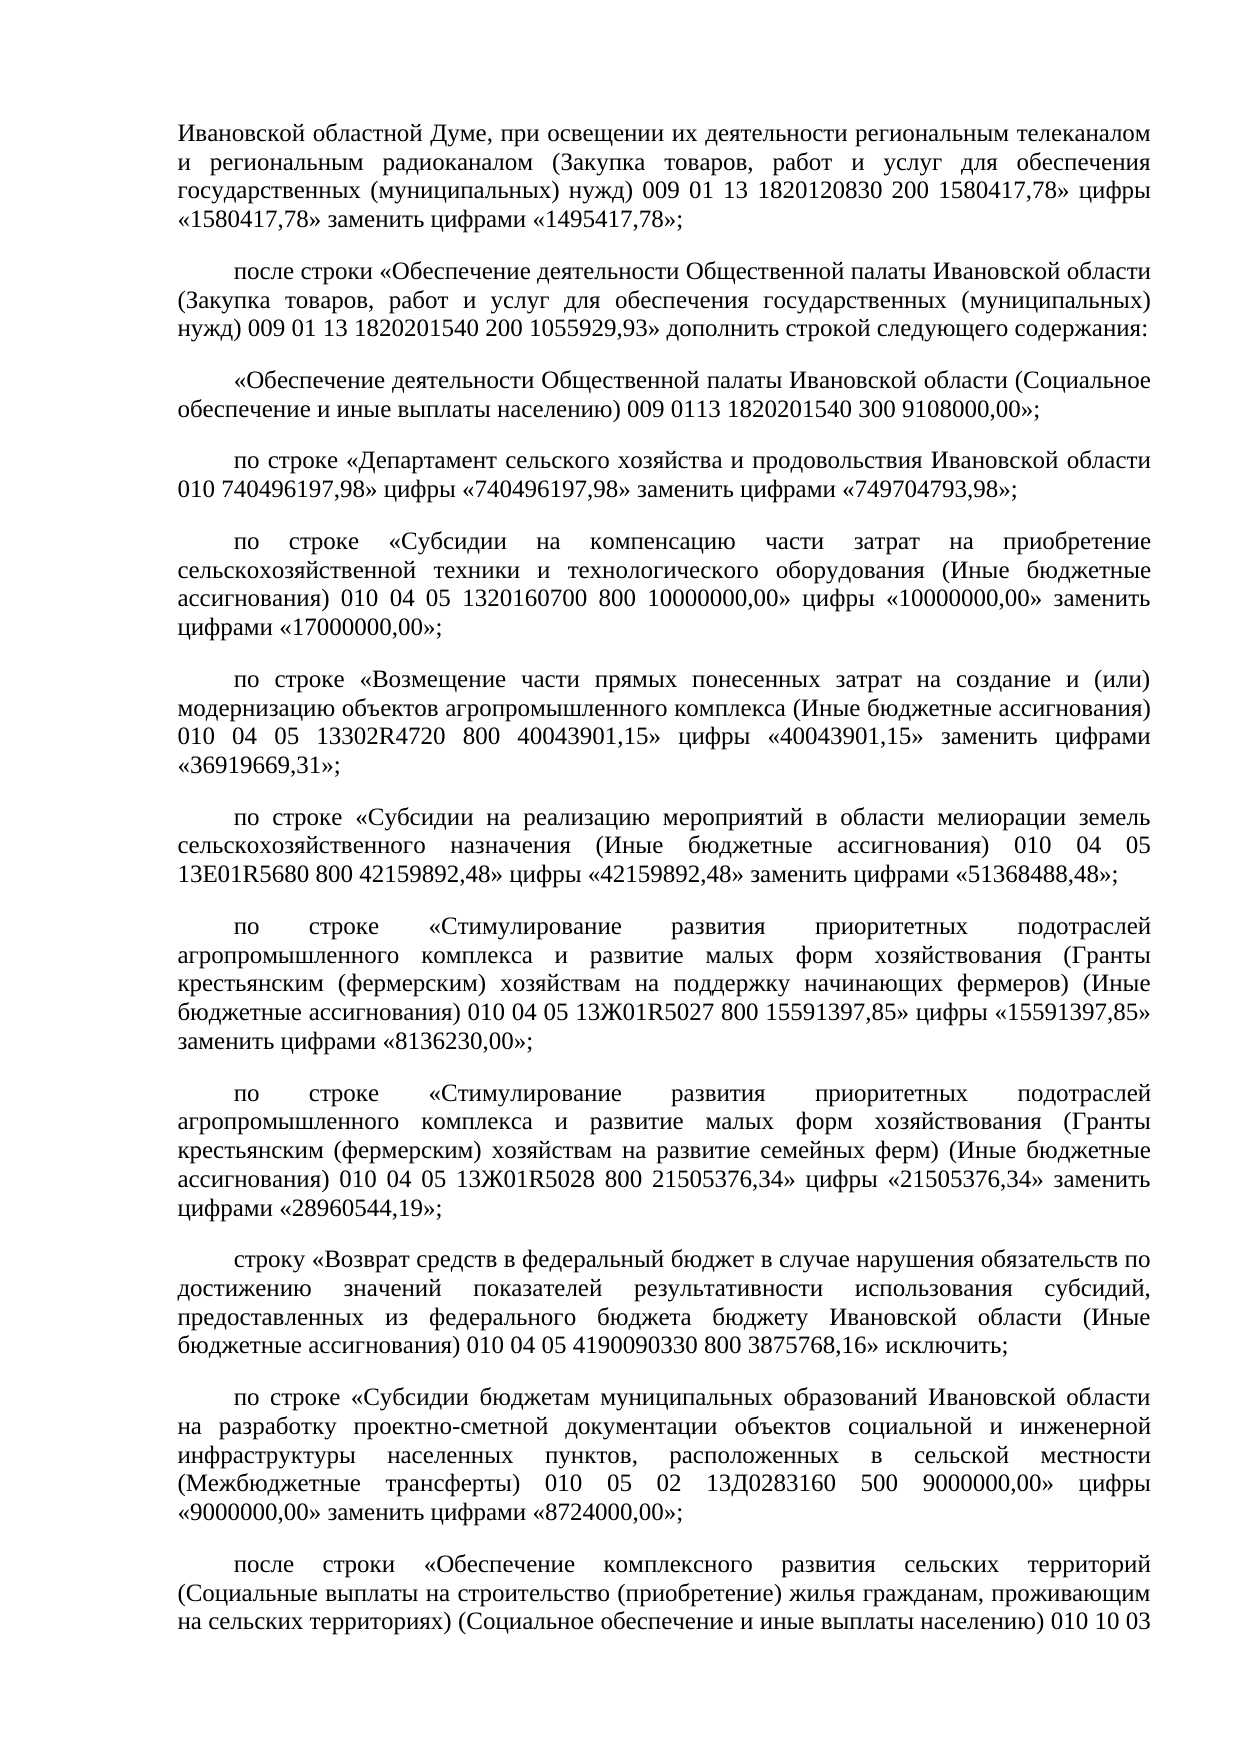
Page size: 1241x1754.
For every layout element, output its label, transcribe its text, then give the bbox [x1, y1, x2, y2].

text по строке «Субсидии на реализацию мероприятий в области мелиорации земель сельскохозяйственного назначения (Иные бюджетные ассигнования) 010 04 05 13Е01R5680 800 42159892,48» цифры «42159892,48» заменить цифрами «51368488,48»; [177, 802, 1152, 888]
text по строке «Стимулирование развития приоритетных подотраслей агропромышленного комплекса и развитие малых форм хозяйствования (Гранты крестьянским (фермерским) хозяйствам на поддержку начинающих фермеров) (Иные бюджетные ассигнования) 010 04 05 13Ж01R5027 800 15591397,85» цифры «15591397,85» заменить цифрами «8136230,00»; [177, 911, 1152, 1055]
text по строке «Субсидии бюджетам муниципальных образований Ивановской области на разработку проектно-сметной документации объектов социальной и инженерной инфраструктуры населенных пунктов, расположенных в сельской местности (Межбюджетные трансферты) 010 05 02 13Д0283160 500 9000000,00» цифры «9000000,00» заменить цифрами «8724000,00»; [177, 1382, 1152, 1526]
text по строке «Департамент сельского хозяйства и продовольствия Ивановской области 010 740496197,98» цифры «740496197,98» заменить цифрами «749704793,98»; [177, 446, 1152, 503]
text по строке «Стимулирование развития приоритетных подотраслей агропромышленного комплекса и развитие малых форм хозяйствования (Гранты крестьянским (фермерским) хозяйствам на развитие семейных ферм) (Иные бюджетные ассигнования) 010 04 05 13Ж01R5028 800 21505376,34» цифры «21505376,34» заменить цифрами «28960544,19»; [177, 1078, 1152, 1221]
text по строке «Субсидии на компенсацию части затрат на приобретение сельскохозяйственной техники и технологического оборудования (Иные бюджетные ассигнования) 010 04 05 1320160700 800 10000000,00» цифры «10000000,00» заменить цифрами «17000000,00»; [177, 526, 1152, 641]
text «Обеспечение деятельности Общественной палаты Ивановской области (Социальное обеспечение и иные выплаты населению) 009 0113 1820201540 300 9108000,00»; [177, 365, 1152, 423]
text по строке «Возмещение части прямых понесенных затрат на создание и (или) модернизацию объектов агропромышленного комплекса (Иные бюджетные ассигнования) 010 04 05 13302R4720 800 40043901,15» цифры «40043901,15» заменить цифрами «36919669,31»; [177, 664, 1152, 779]
text после строки «Обеспечение деятельности Общественной палаты Ивановской области (Закупка товаров, работ и услуг для обеспечения государственных (муниципальных) нужд) 009 01 13 1820201540 200 1055929,93» дополнить строкой следующего содержания: [177, 256, 1152, 342]
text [177, 1549, 1152, 1635]
text строку «Возврат средств в федеральный бюджет в случае нарушения обязательств по достижению значений показателей результативности использования субсидий, предоставленных из федерального бюджета бюджету Ивановской области (Иные бюджетные ассигнования) 010 04 05 4190090330 800 3875768,16» исключить; [177, 1244, 1152, 1359]
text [177, 118, 1152, 233]
